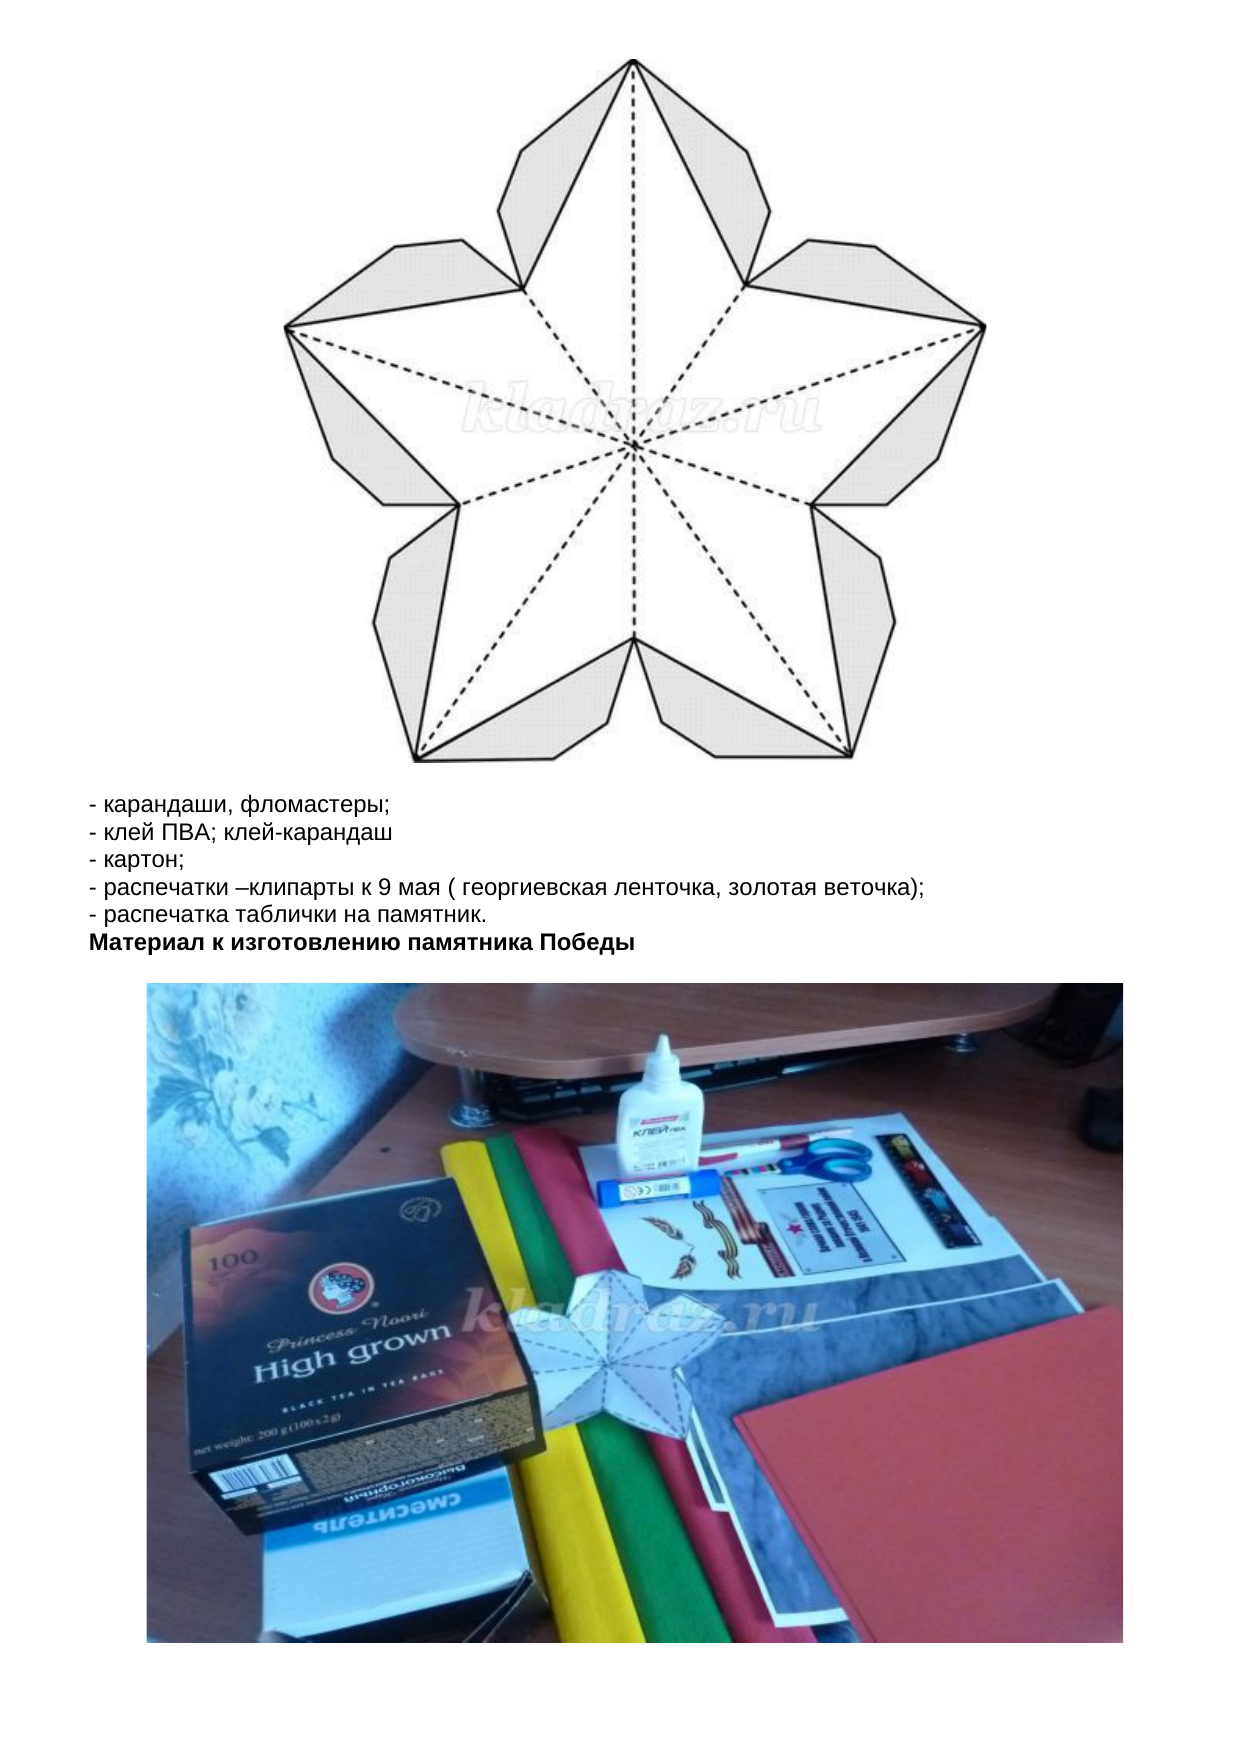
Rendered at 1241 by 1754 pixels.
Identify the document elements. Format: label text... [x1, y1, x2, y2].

picture [146, 983, 1124, 1643]
text - карандаши, фломастеры; - клей ПВА; клей-карандаш - картон; - распечатки –клипарты к 9 мая ( георгиевская ленточка, золотая веточка); - распечатка таблички на памятник. Материал к изготовлению памятника Победы [89, 762, 1181, 955]
picture [283, 59, 987, 763]
